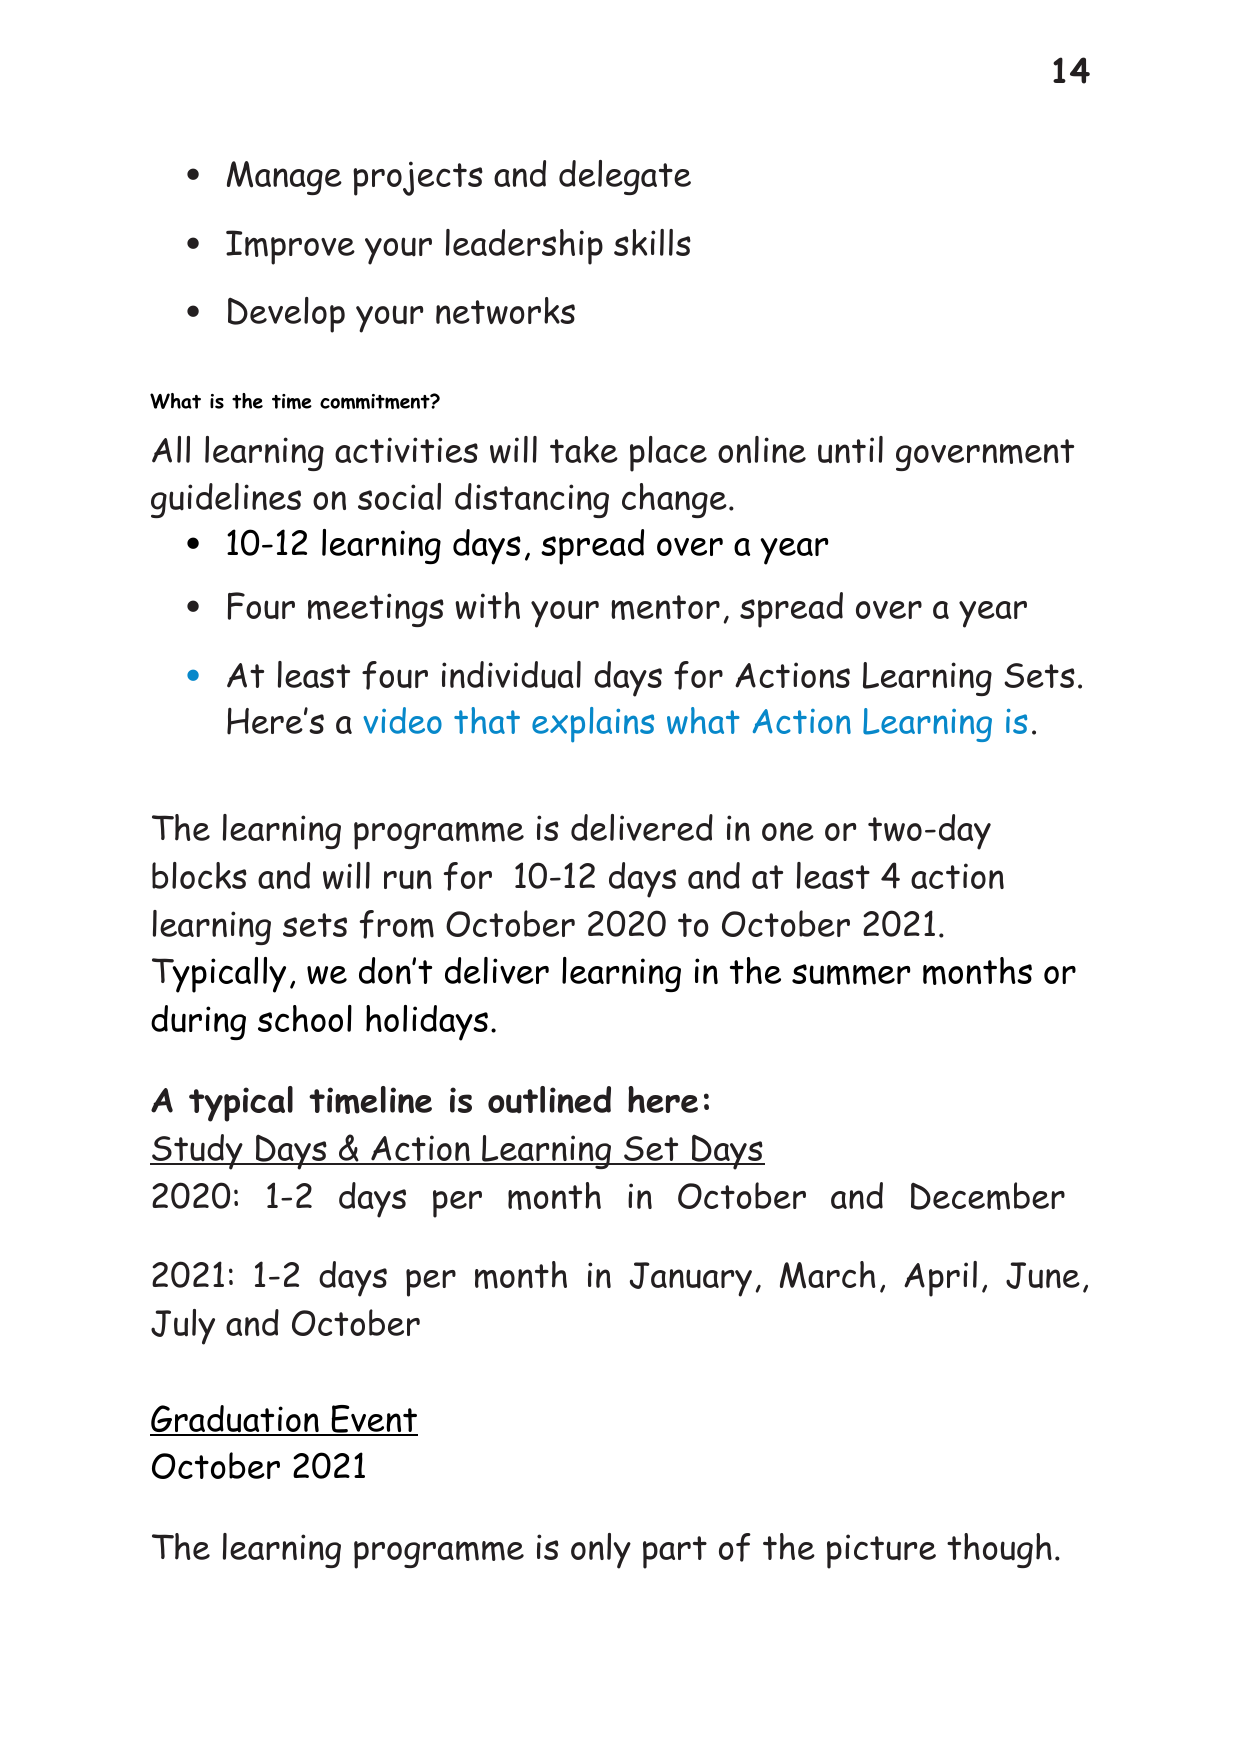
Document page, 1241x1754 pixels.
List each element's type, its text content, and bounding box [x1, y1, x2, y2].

list At least four individual days for Actions Learning Sets. Here’s a video that explains what Action Learning is. [187, 650, 1090, 743]
list Manage projects and delegate [187, 150, 1090, 196]
text 2020: 1-2 days per month in October and December [150, 1171, 1090, 1250]
list Develop your networks [187, 286, 1090, 333]
subtitle What is the time commitment? [150, 367, 1090, 414]
text A typical timeline is outlined here: [150, 1076, 1090, 1122]
text October 2021 [150, 1442, 1090, 1488]
list Improve your leadership skills [187, 218, 1090, 265]
text The learning programme is delivered in one or two-day blocks and will run for 10-12 days and at least 4 action learning sets from October 2020 to October 2021. Typically, we don’t deliver learning in the summer months or during school holidays. [150, 804, 1090, 1041]
text Study Days & Action Learning Set Days [150, 1123, 1090, 1170]
text 2021: 1-2 days per month in January, March, April, June, July and October [150, 1251, 1090, 1345]
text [150, 1523, 1090, 1569]
list 10-12 learning days, spread over a year [187, 519, 1090, 566]
list Four meetings with your mentor, spread over a year [187, 582, 1090, 629]
text All learning activities will take place online until government guidelines on social distancing change. [150, 426, 1090, 519]
text Graduation Event [150, 1394, 1090, 1441]
